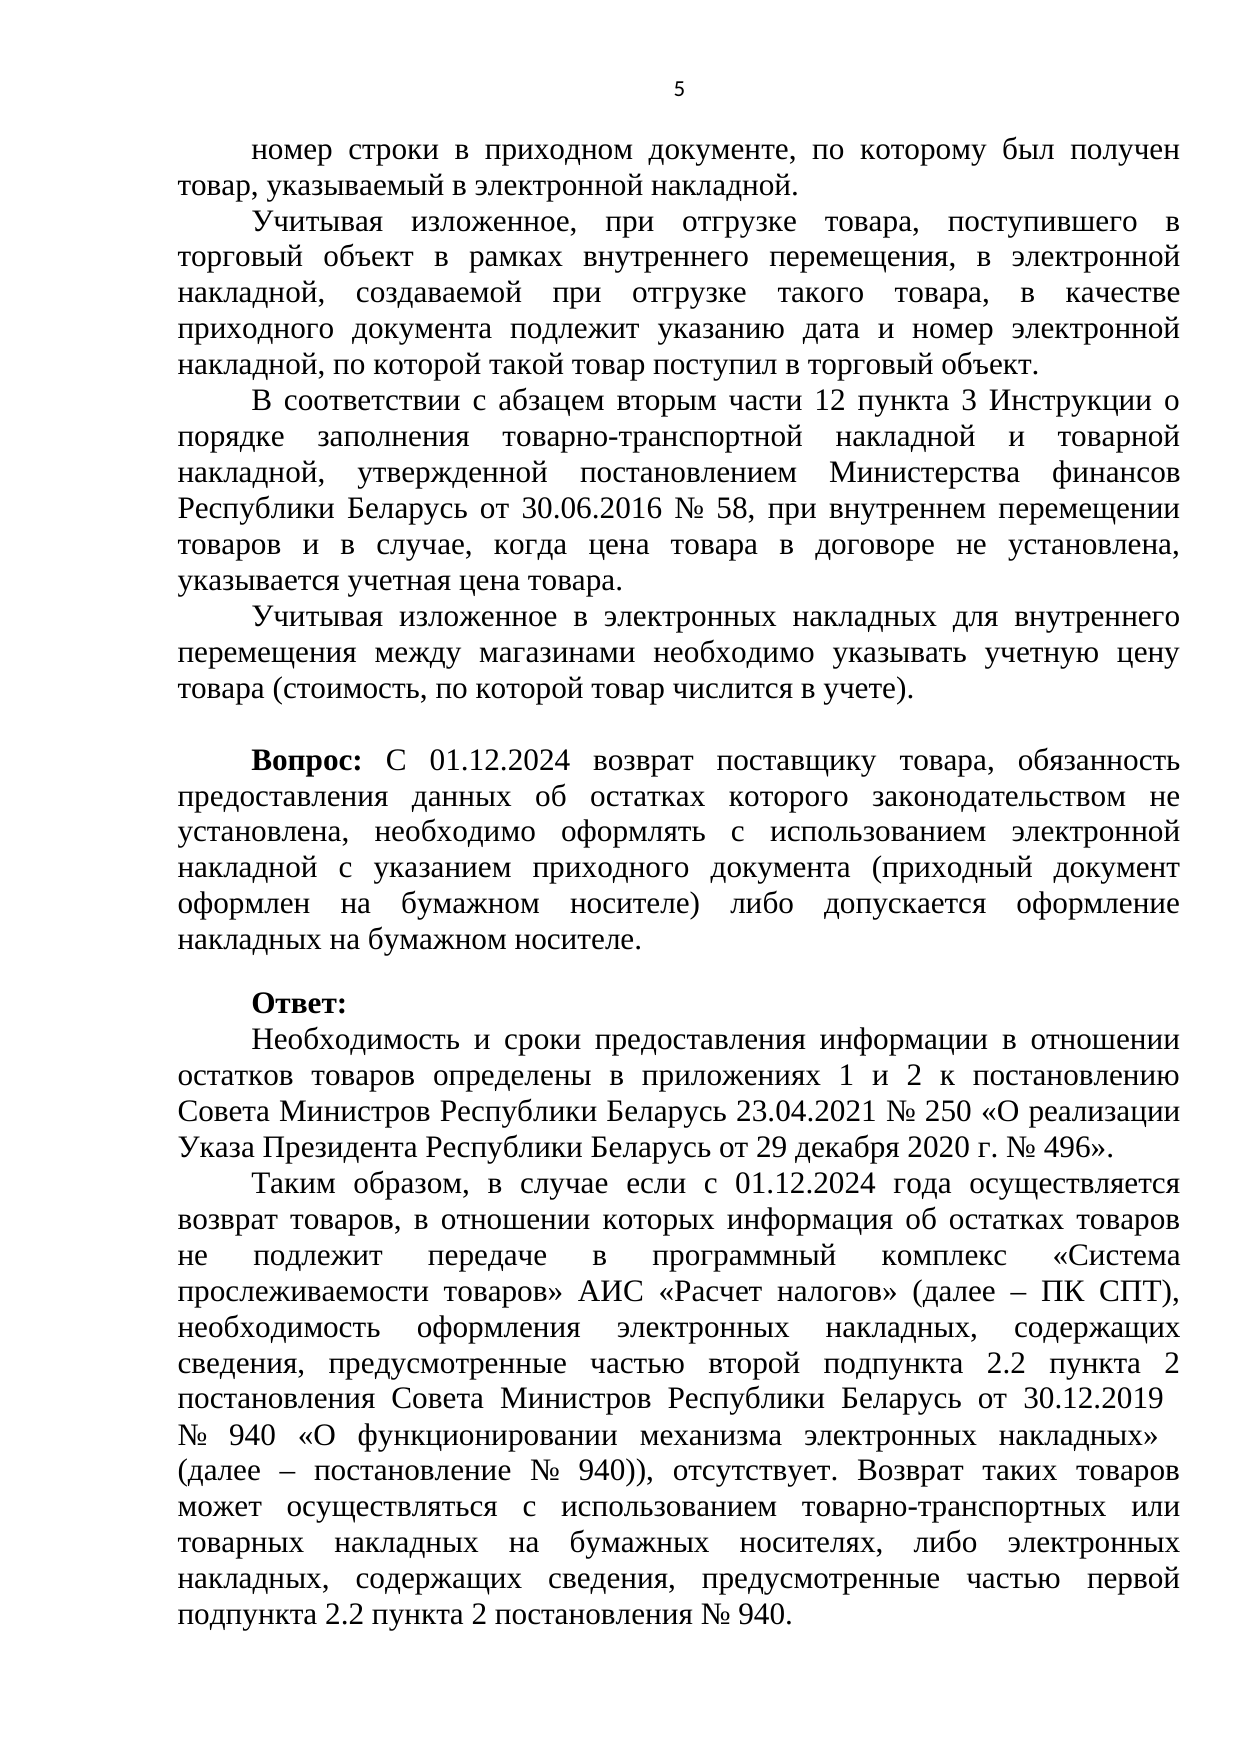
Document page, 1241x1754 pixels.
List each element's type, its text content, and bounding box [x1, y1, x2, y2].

text Таким образом, в случае если с 01.12.2024 года осуществляется возврат товаров, в отношении которых информация об остатках товаров не подлежит передаче в программный комплекс «Система прослеживаемости товаров» АИС «Расчет налогов» (далее – ПК СПТ), необходимость оформления электронных накладных, содержащих сведения, предусмотренные частью второй подпункта 2.2 пункта 2 постановления Совета Министров Республики Беларусь от 30.12.2019 № 940 «О функционировании механизма электронных накладных» (далее – постановление № 940)), отсутствует. Возврат таких товаров может осуществляться с использованием товарно-транспортных или товарных накладных на бумажных носителях, либо электронных накладных, содержащих сведения, предусмотренные частью первой подпункта 2.2 пункта 2 постановления № 940. [177, 1164, 1181, 1631]
text Учитывая изложенное в электронных накладных для внутреннего перемещения между магазинами необходимо указывать учетную цену товара (стоимость, по которой товар числится в учете). [177, 597, 1181, 705]
text Учитывая изложенное, при отгрузке товара, поступившего в торговый объект в рамках внутреннего перемещения, в электронной накладной, создаваемой при отгрузке такого товара, в качестве приходного документа подлежит указанию дата и номер электронной накладной, по которой такой товар поступил в торговый объект. [177, 202, 1181, 381]
text Необходимость и сроки предоставления информации в отношении остатков товаров определены в приложениях 1 и 2 к постановлению Совета Министров Республики Беларусь 23.04.2021 № 250 «О реализации Указа Президента Республики Беларусь от 29 декабря 2020 г. № 496». [177, 1020, 1181, 1164]
text Вопрос: С 01.12.2024 возврат поставщику товара, обязанность предоставления данных об остатках которого законодательством не установлена, необходимо оформлять с использованием электронной накладной с указанием приходного документа (приходный документ оформлен на бумажном носителе) либо допускается оформление накладных на бумажном носителе. [177, 741, 1181, 956]
text Ответ: [177, 984, 1181, 1020]
text В соответствии с абзацем вторым части 12 пункта 3 Инструкции о порядке заполнения товарно-транспортной накладной и товарной накладной, утвержденной постановлением Министерства финансов Республики Беларусь от 30.06.2016 № 58, при внутреннем перемещении товаров и в случае, когда цена товара в договоре не установлена, указывается учетная цена товара. [177, 381, 1181, 597]
text номер строки в приходном документе, по которому был получен товар, указываемый в электронной накладной. [177, 130, 1181, 202]
